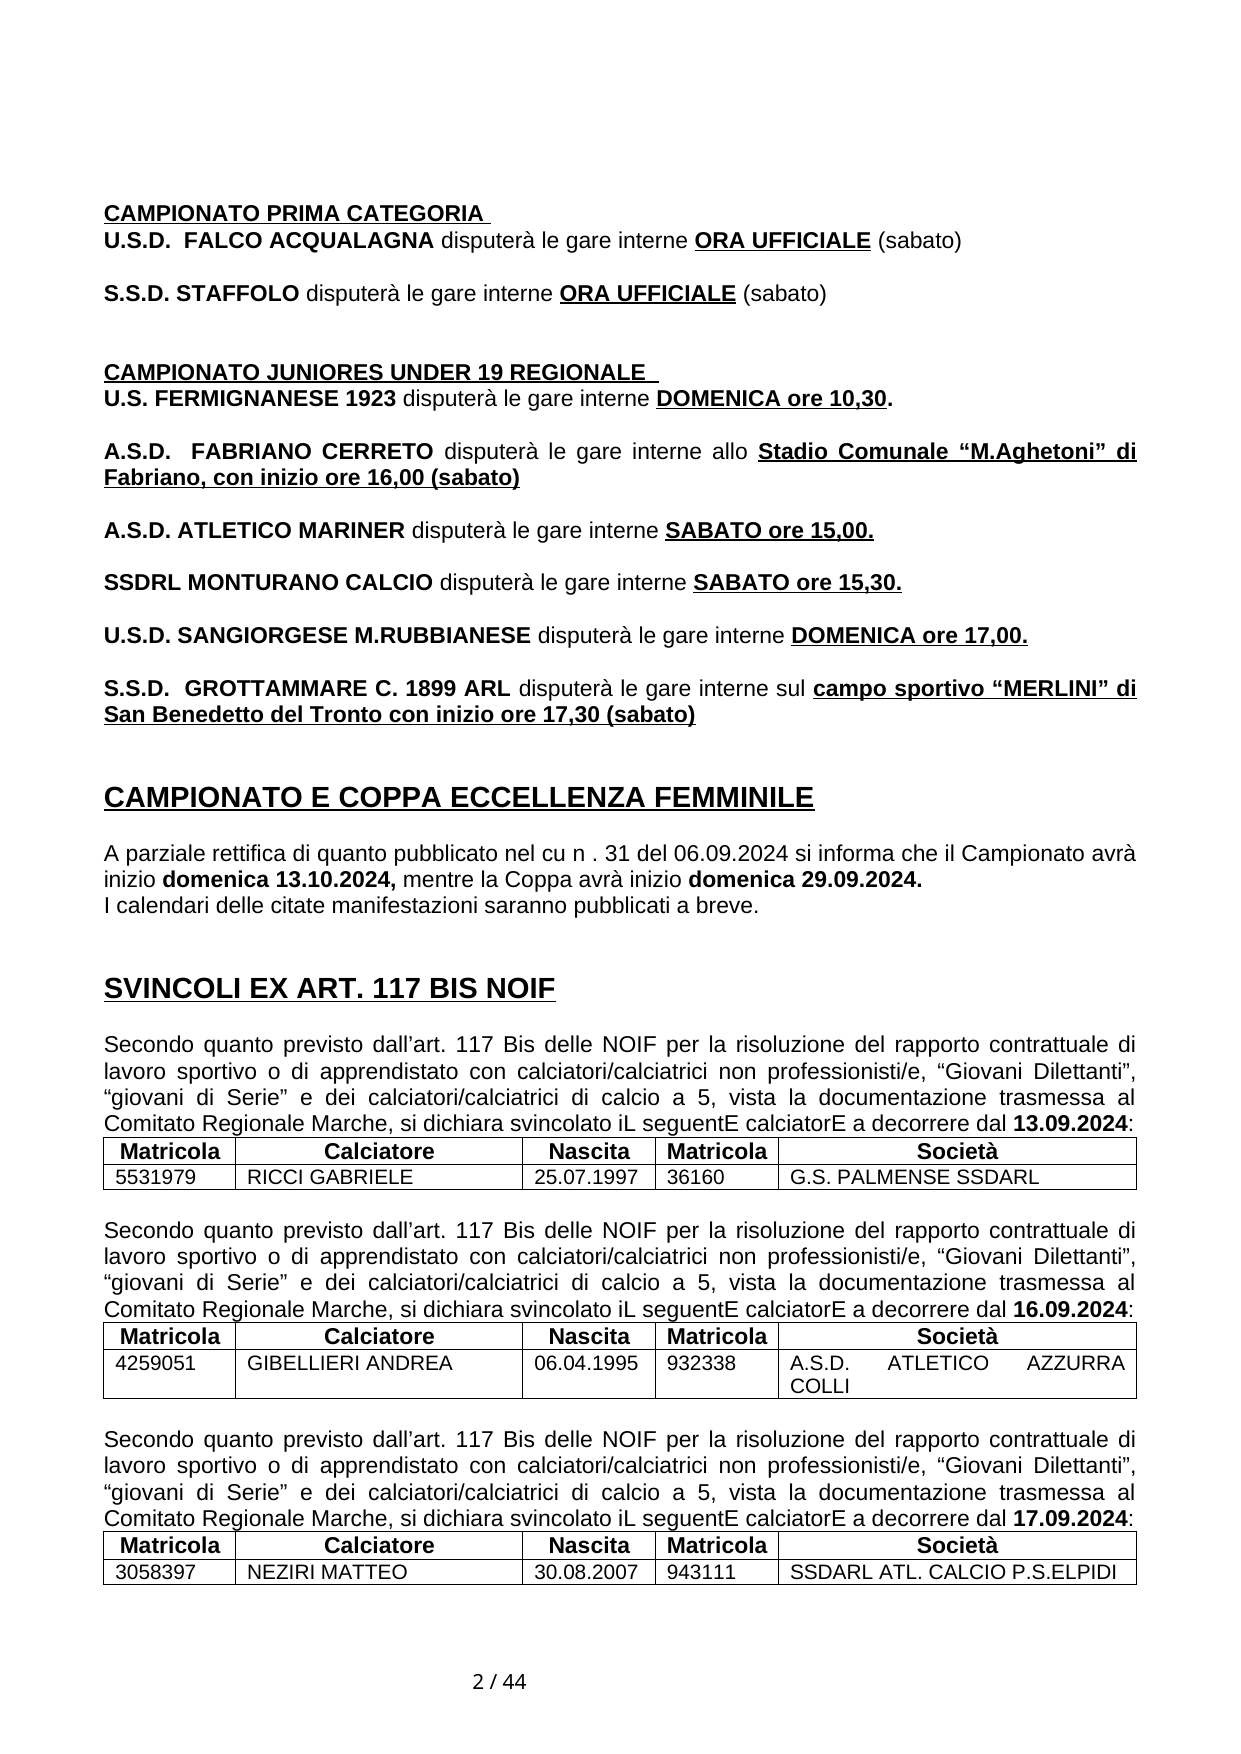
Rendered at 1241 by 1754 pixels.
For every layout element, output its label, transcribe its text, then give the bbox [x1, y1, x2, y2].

table_cell 36160 [656, 1165, 778, 1189]
text CAMPIONATO E COPPA ECCELLENZA FEMMINILE [103, 780, 1137, 814]
text CAMPIONATO JUNIORES UNDER 19 REGIONALE [103, 358, 1137, 385]
table_header Matricola [656, 1138, 778, 1164]
text A.S.D. ATLETICO MARINER disputerà le gare interne SABATO ore 15,00. [103, 517, 1137, 543]
table_header Nascita [523, 1532, 655, 1558]
text U.S.D. FALCO ACQUALAGNA disputerà le gare interne ORA UFFICIALE (sabato) [103, 227, 1137, 253]
table_header Matricola [104, 1138, 235, 1164]
table_cell 06.04.1995 [523, 1350, 655, 1398]
text A parziale rettifica di quanto pubblicato nel cu n . 31 del 06.09.2024 si informa che il Campionato avrà inizio domenica 13.10.2024, mentre la Coppa avrà inizio domenica 29.09.2024. [103, 840, 1137, 892]
table_header Matricola [104, 1323, 235, 1349]
table_header Nascita [523, 1323, 655, 1349]
table_cell 3058397 [104, 1560, 235, 1583]
table_header Società [779, 1138, 1136, 1164]
text Secondo quanto previsto dall’art. 117 Bis delle NOIF per la risoluzione del rapporto contrattuale di lavoro sportivo o di apprendistato con calciatori/calciatrici non professionisti/e, “Giovani Dilettanti”, “giovani di Serie” e dei calciatori/calciatrici di calcio a 5, vista la documentazione trasmessa al Comitato Regionale Marche, si dichiara svincolato iL seguentE calciatorE a decorrere dal 17.09.2024: [103, 1426, 1137, 1531]
text Secondo quanto previsto dall’art. 117 Bis delle NOIF per la risoluzione del rapporto contrattuale di lavoro sportivo o di apprendistato con calciatori/calciatrici non professionisti/e, “Giovani Dilettanti”, “giovani di Serie” e dei calciatori/calciatrici di calcio a 5, vista la documentazione trasmessa al Comitato Regionale Marche, si dichiara svincolato iL seguentE calciatorE a decorrere dal 16.09.2024: [103, 1217, 1137, 1322]
table_cell 30.08.2007 [523, 1560, 655, 1583]
table_header Matricola [656, 1323, 778, 1349]
text I calendari delle citate manifestazioni saranno pubblicati a breve. [103, 892, 1137, 919]
table_cell 932338 [656, 1350, 778, 1398]
table_header Calciatore [236, 1323, 522, 1349]
text SSDRL MONTURANO CALCIO disputerà le gare interne SABATO ore 15,30. [103, 569, 1137, 596]
table_cell G.S. PALMENSE SSDARL [779, 1165, 1136, 1189]
text S.S.D. GROTTAMMARE C. 1899 ARL disputerà le gare interne sul campo sportivo “MERLINI” di San Benedetto del Tronto con inizio ore 17,30 (sabato) [103, 675, 1137, 727]
table_cell A.S.D. ATLETICO AZZURRA COLLI [779, 1350, 1136, 1398]
table_cell 5531979 [104, 1165, 235, 1189]
table_cell GIBELLIERI ANDREA [236, 1350, 522, 1398]
table_cell 4259051 [104, 1350, 235, 1398]
text SVINCOLI EX ART. 117 BIS NOIF [103, 971, 1137, 1005]
table_header Matricola [656, 1532, 778, 1558]
table_cell RICCI GABRIELE [236, 1165, 522, 1189]
table_header Calciatore [236, 1532, 522, 1558]
table_cell 943111 [656, 1560, 778, 1583]
table_header Società [779, 1323, 1136, 1349]
text U.S.D. SANGIORGESE M.RUBBIANESE disputerà le gare interne DOMENICA ore 17,00. [103, 622, 1137, 648]
table_header Matricola [104, 1532, 235, 1558]
table_header Società [779, 1532, 1136, 1558]
table_header Nascita [523, 1138, 655, 1164]
table_header Calciatore [236, 1138, 522, 1164]
text S.S.D. STAFFOLO disputerà le gare interne ORA UFFICIALE (sabato) [103, 279, 1137, 306]
table_cell NEZIRI MATTEO [236, 1560, 522, 1583]
text U.S. FERMIGNANESE 1923 disputerà le gare interne DOMENICA ore 10,30. [103, 385, 1137, 411]
text CAMPIONATO PRIMA CATEGORIA [103, 200, 1137, 227]
text Secondo quanto previsto dall’art. 117 Bis delle NOIF per la risoluzione del rapporto contrattuale di lavoro sportivo o di apprendistato con calciatori/calciatrici non professionisti/e, “Giovani Dilettanti”, “giovani di Serie” e dei calciatori/calciatrici di calcio a 5, vista la documentazione trasmessa al Comitato Regionale Marche, si dichiara svincolato iL seguentE calciatorE a decorrere dal 13.09.2024: [103, 1031, 1137, 1137]
table_cell 25.07.1997 [523, 1165, 655, 1189]
text A.S.D. FABRIANO CERRETO disputerà le gare interne allo Stadio Comunale “M.Aghetoni” di Fabriano, con inizio ore 16,00 (sabato) [103, 438, 1137, 490]
table_cell SSDARL ATL. CALCIO P.S.ELPIDI [779, 1560, 1136, 1583]
